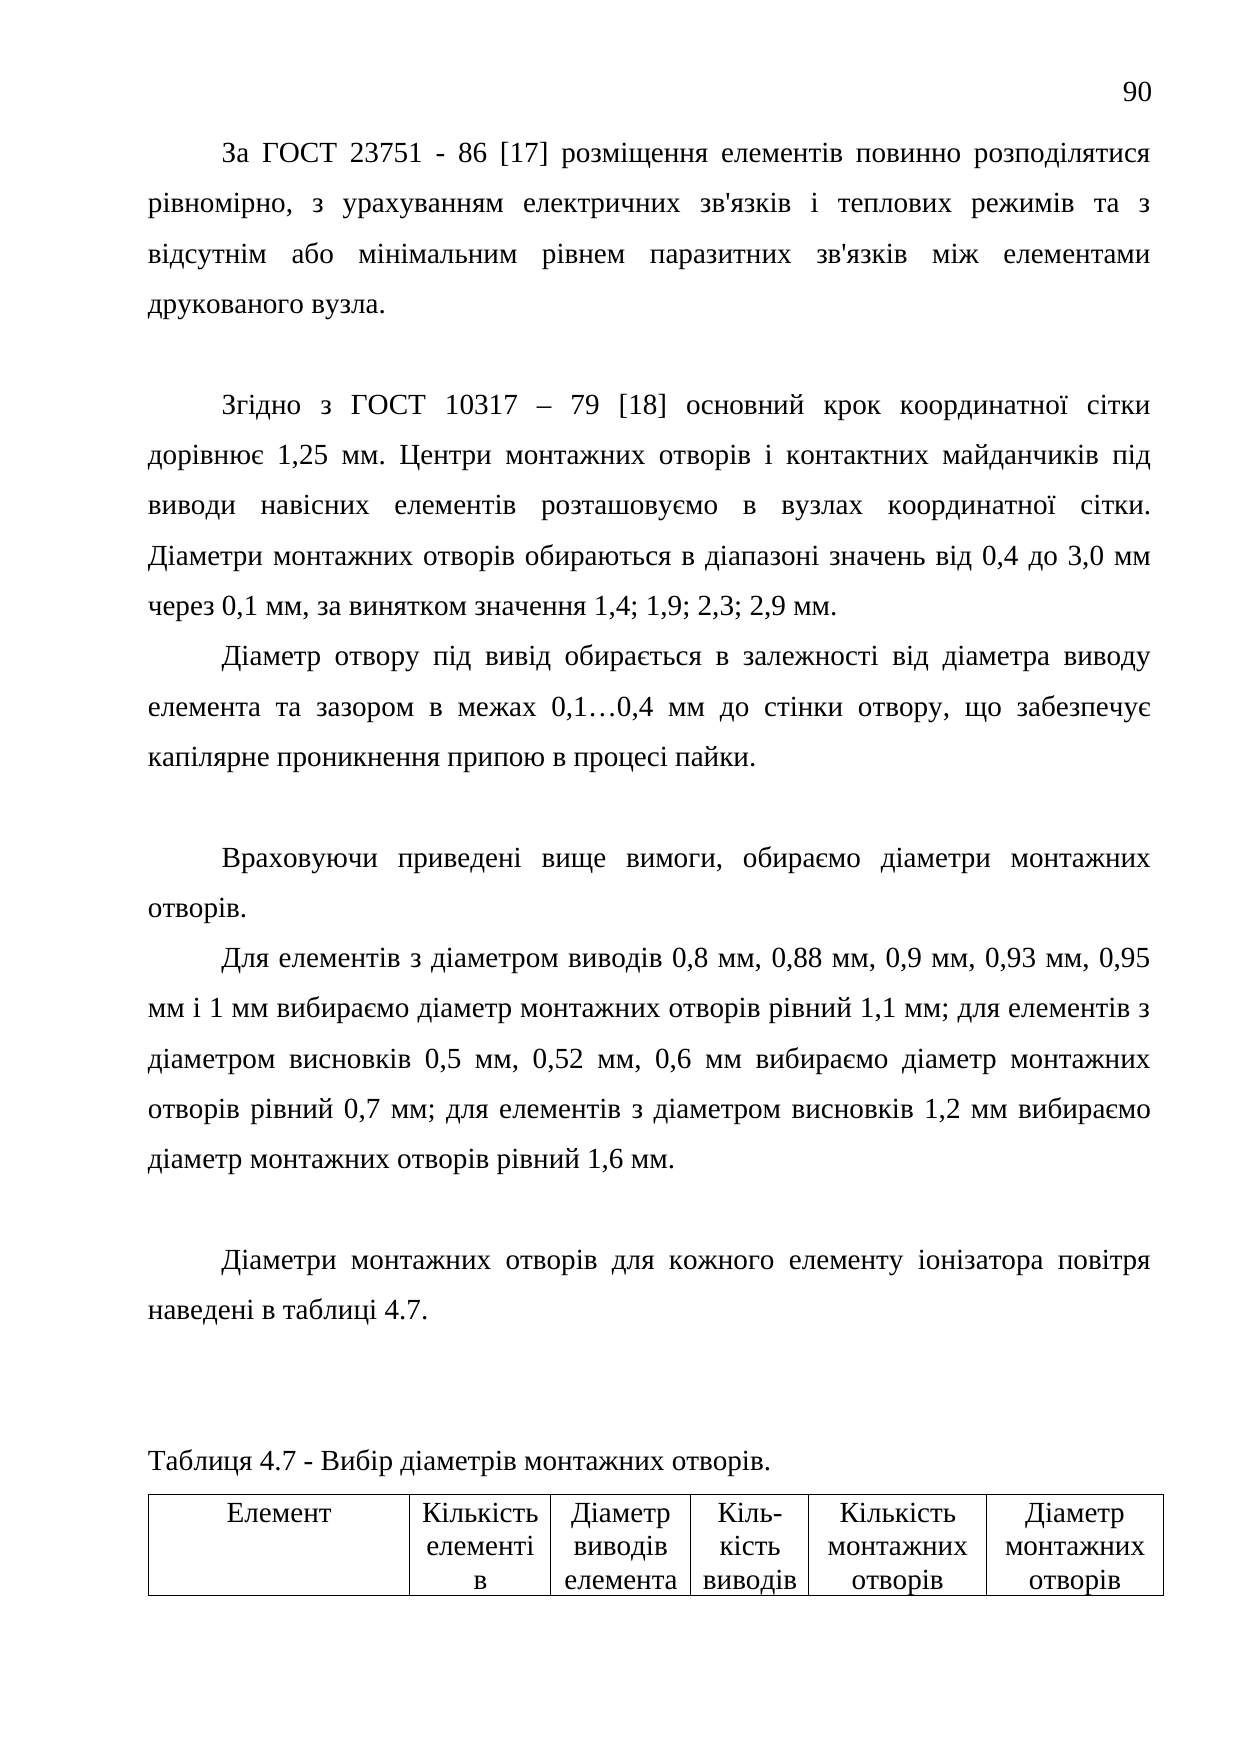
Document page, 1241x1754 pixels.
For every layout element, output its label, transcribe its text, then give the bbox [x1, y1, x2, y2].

table_header Діаметр виводів елемента [551, 1495, 690, 1595]
table_header Кількість монтажних отворів [809, 1495, 986, 1595]
text Враховуючи приведені вище вимоги, обираємо діаметри монтажних отворів. [148, 840, 1152, 923]
text Діаметри монтажних отворів для кожного елементу іонізатора повітря наведені в таблиці 4.7. [148, 1242, 1152, 1326]
table_header Кількість елементів [410, 1495, 550, 1595]
text За ГОСТ 23751 - 86 [17] розміщення елементів повинно розподілятися рівномірно, з урахуванням електричних зв'язків і теплових режимів та з відсутнім або мінімальним рівнем паразитних зв'язків між елементами друкованого вузла. [148, 135, 1152, 320]
table_header Діаметр монтажних отворів [987, 1495, 1163, 1595]
table_header Елемент [149, 1495, 409, 1595]
table_header Кіль-кість виводів [691, 1495, 808, 1595]
text Для елементів з діаметром виводів 0,8 мм, 0,88 мм, 0,9 мм, 0,93 мм, 0,95 мм і 1 мм вибираємо діаметр монтажних отворів рівний 1,1 мм; для елементів з діаметром висновків 0,5 мм, 0,52 мм, 0,6 мм вибираємо діаметр монтажних отворів рівний 0,7 мм; для елементів з діаметром висновків 1,2 мм вибираємо діаметр монтажних отворів рівний 1,6 мм. [148, 940, 1152, 1175]
text Діаметр отвору під вивід обирається в залежності від діаметра виводу елемента та зазором в межах 0,1…0,4 мм до стінки отвору, що забезпечує капілярне проникнення припою в процесі пайки. [148, 638, 1152, 773]
text Згідно з ГОСТ 10317 – 79 [18] основний крок координатної сітки дорівнює 1,25 мм. Центри монтажних отворів і контактних майданчиків під виводи навісних елементів розташовуємо в вузлах координатної сітки. Діаметри монтажних отворів обираються в діапазоні значень від 0,4 до 3,0 мм через 0,1 мм, за винятком значення 1,4; 1,9; 2,3; 2,9 мм. [148, 387, 1152, 622]
text Таблиця 4.7 - Вибір діаметрів монтажних отворів. [148, 1443, 1152, 1477]
